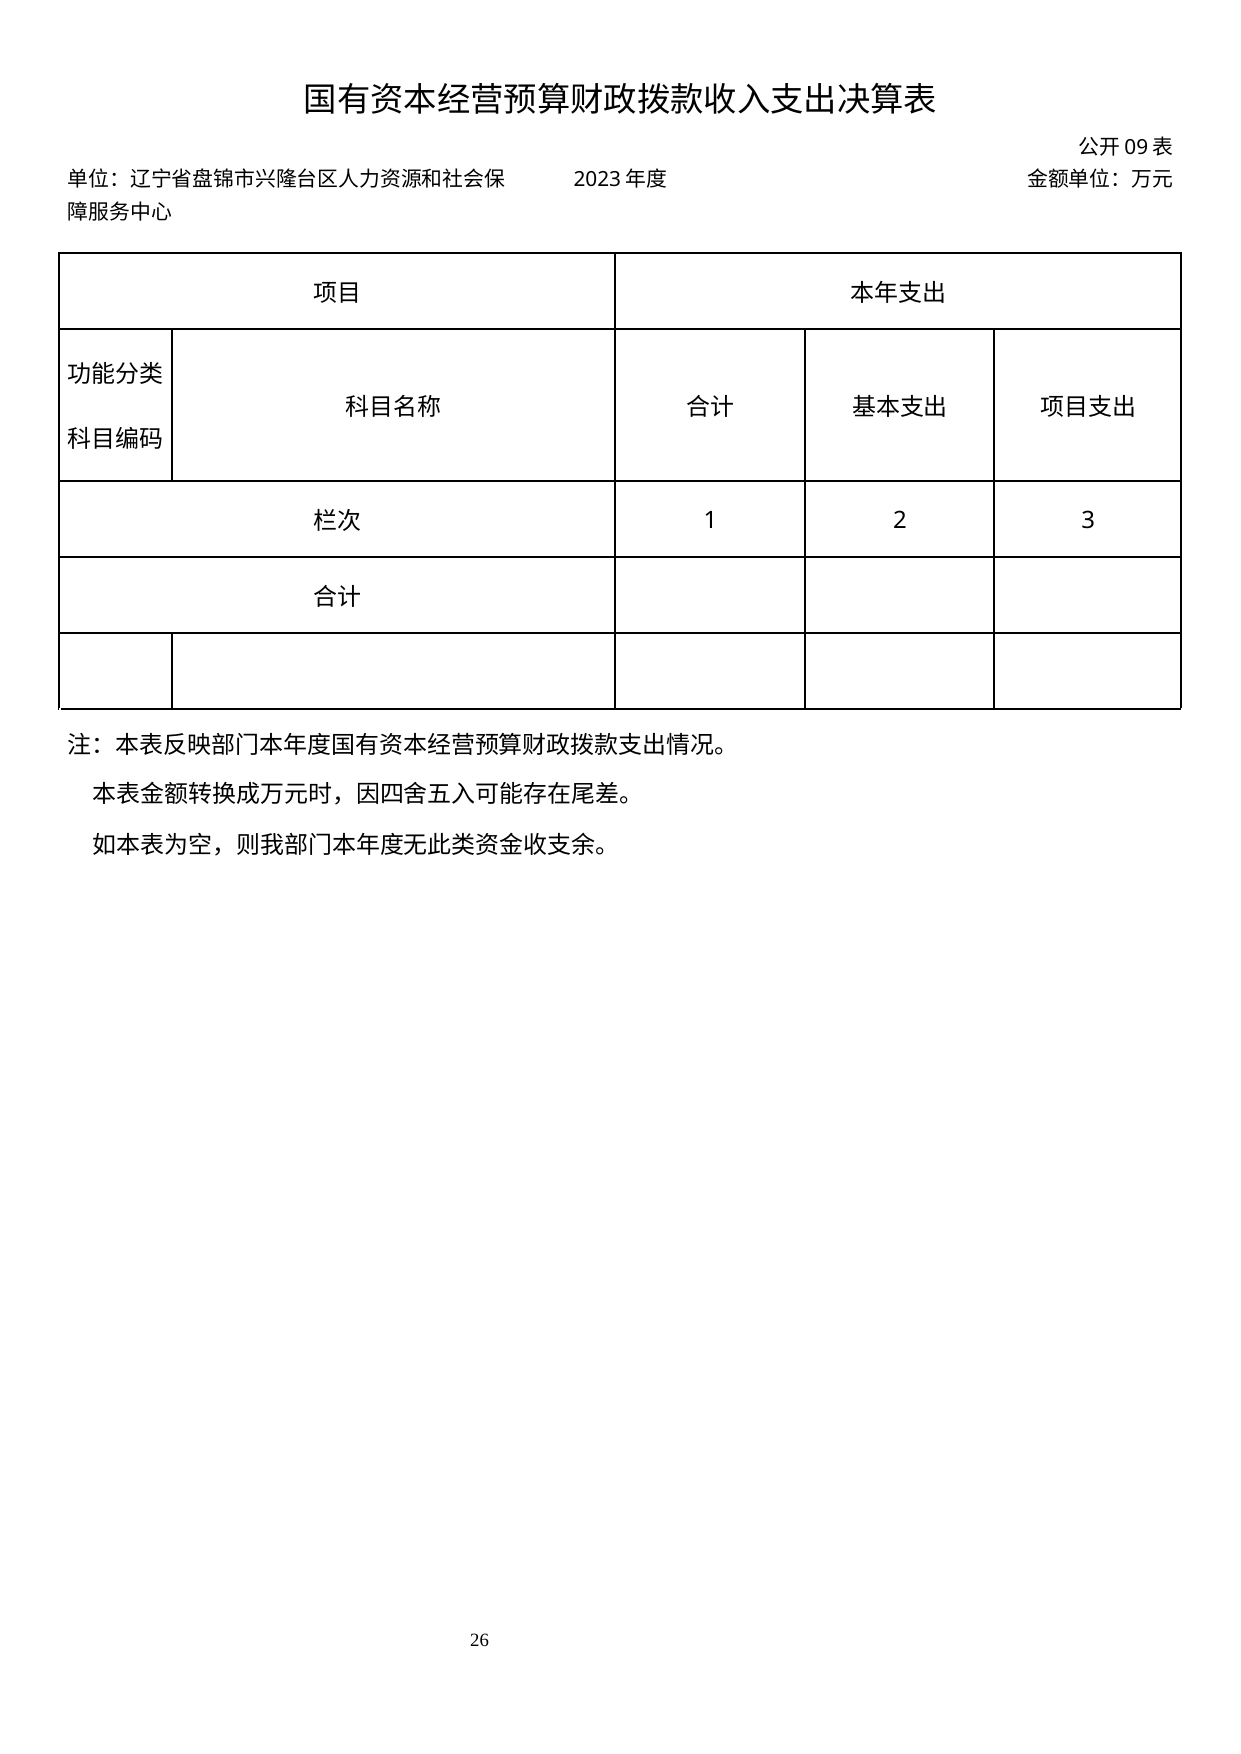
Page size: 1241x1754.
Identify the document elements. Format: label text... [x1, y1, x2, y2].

table_cell 合计 [60, 558, 614, 632]
table_cell 本表金额转换成万元时，因四舍五入可能存在尾差。 [60, 759, 1181, 809]
table_cell 项目支出 [995, 330, 1180, 480]
table_cell [173, 634, 614, 708]
table_cell [995, 558, 1180, 632]
table_header 项目 [60, 254, 614, 328]
table_cell 合计 [616, 330, 804, 480]
table_cell [60, 634, 171, 708]
table_cell 2023年度 [516, 162, 724, 227]
table_cell 3 [995, 482, 1180, 556]
table_cell 功能分类科目编码 [60, 330, 171, 480]
table_header 本年支出 [616, 254, 1180, 328]
table_cell 科目名称 [173, 330, 614, 480]
table_cell [616, 558, 804, 632]
text 国有资本经营预算财政拨款收入支出决算表 [59, 64, 1181, 129]
table_cell 1 [616, 482, 804, 556]
table_cell 基本支出 [806, 330, 993, 480]
table_cell 金额单位：万元 [724, 162, 1181, 227]
table_cell 如本表为空，则我部门本年度无此类资金收支余。 [60, 810, 1181, 860]
table_cell 栏次 [60, 482, 614, 556]
table_cell [806, 558, 993, 632]
table_cell 单位：辽宁省盘锦市兴隆台区人力资源和社会保障服务中心 [59, 162, 516, 227]
table_cell 注：本表反映部门本年度国有资本经营预算财政拨款支出情况。 [60, 709, 1181, 759]
table_cell 2 [806, 482, 993, 556]
table_header 公开09表 [59, 129, 1181, 162]
table_cell [995, 634, 1180, 708]
table_cell [806, 634, 993, 708]
table_cell [616, 634, 804, 708]
